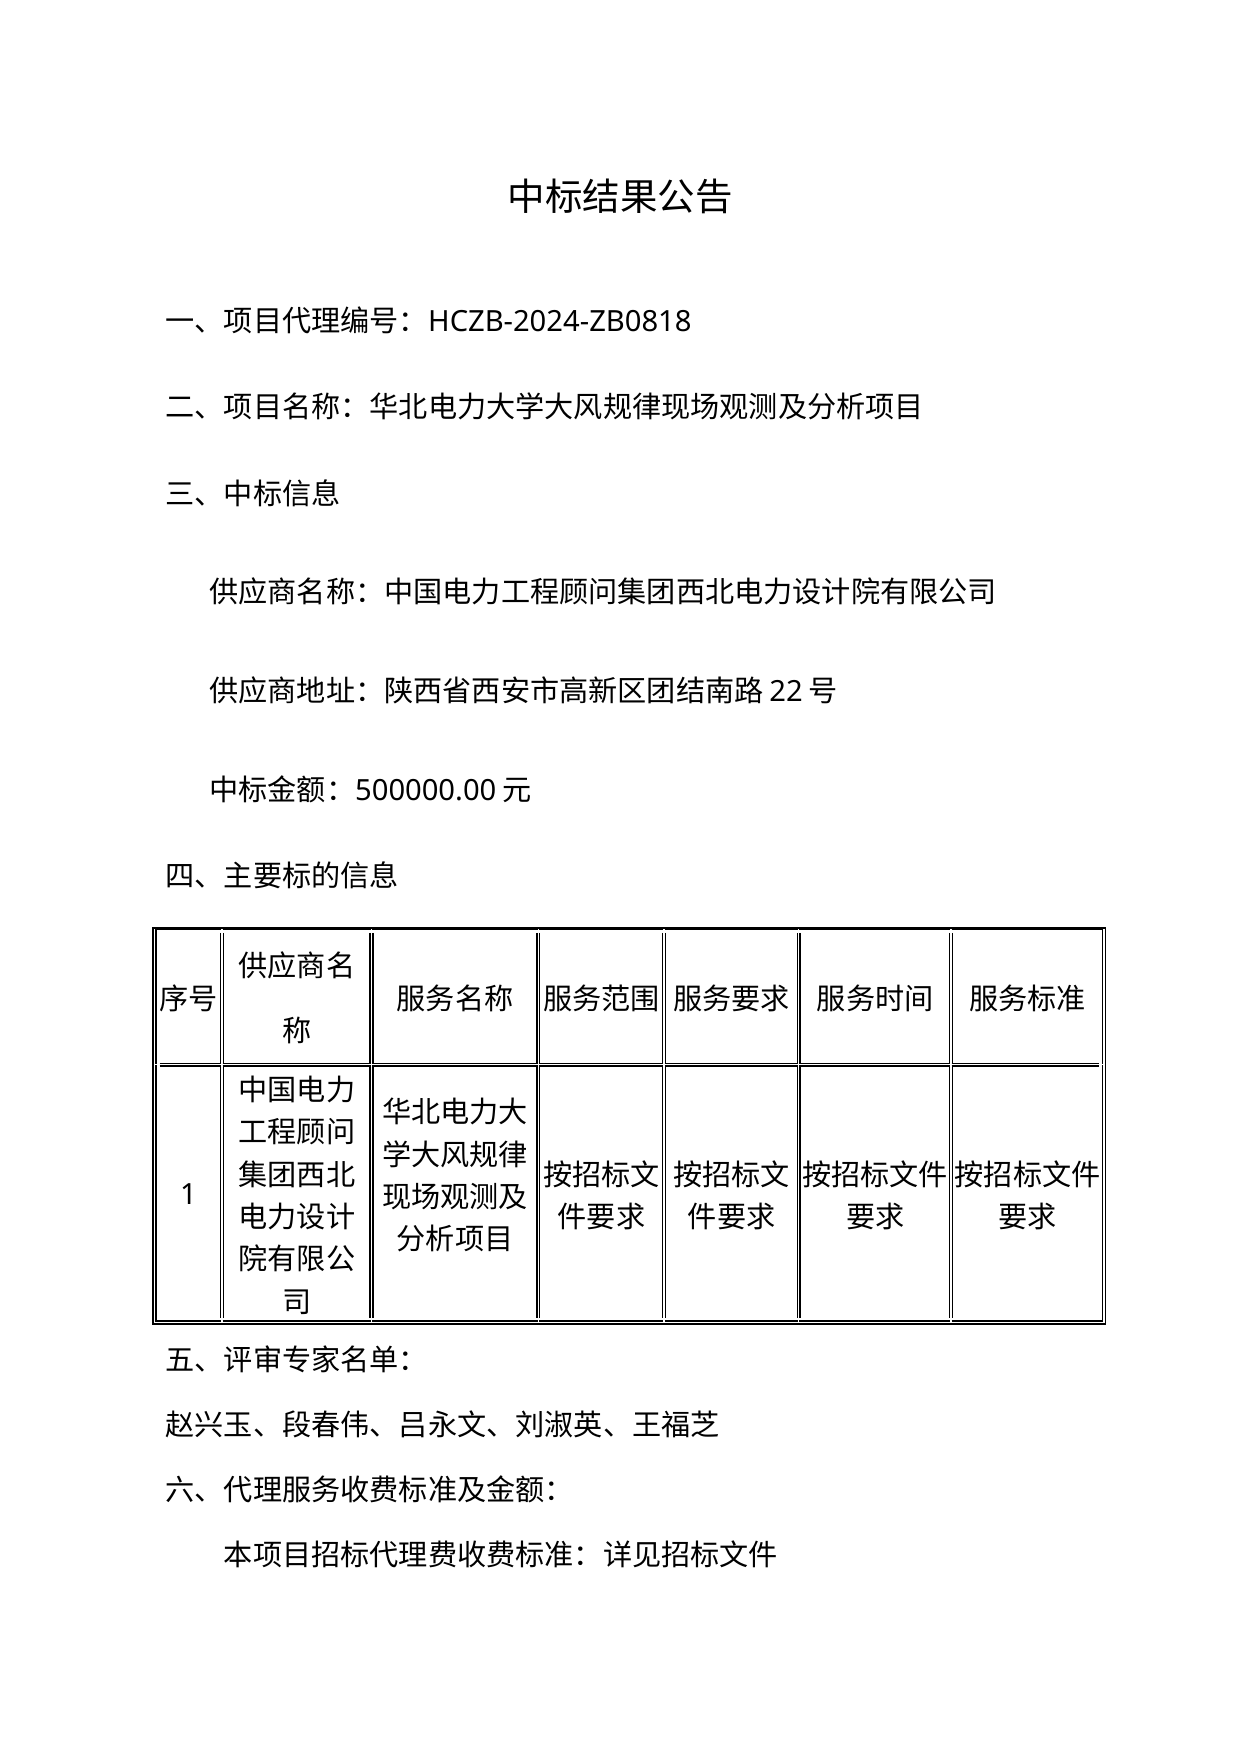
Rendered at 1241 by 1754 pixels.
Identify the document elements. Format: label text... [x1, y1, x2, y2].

text 五、评审专家名单： [165, 1325, 1075, 1390]
table_cell 按招标文件要求 [538, 1063, 664, 1320]
table_cell 华北电力大学大风规律现场观测及分析项目 [371, 1063, 538, 1320]
table_cell 按招标文件要求 [664, 1063, 799, 1320]
text 供应商名称：中国电力工程顾问集团西北电力设计院有限公司 [209, 557, 1075, 622]
table_header 供应商名称 [222, 930, 371, 1062]
table_cell 按招标文件要求 [799, 1063, 951, 1320]
text 二、项目名称：华北电力大学大风规律现场观测及分析项目 [165, 373, 1075, 438]
text 中标金额：500000.00元 [209, 755, 1075, 820]
text 本项目招标代理费收费标准：详见招标文件 [165, 1520, 1075, 1585]
text 供应商地址：陕西省西安市高新区团结南路22号 [209, 656, 1075, 721]
table_header 服务标准 [951, 930, 1102, 1062]
table_header 序号 [157, 929, 222, 1062]
text 一、项目代理编号：HCZB-2024-ZB0818 [165, 287, 1075, 352]
text 三、中标信息 [165, 459, 1075, 524]
table_header 服务要求 [664, 929, 799, 1062]
text 赵兴玉、段春伟、吕永文、刘淑英、王福芝 [165, 1390, 1075, 1455]
table_header 服务时间 [799, 929, 951, 1062]
table_cell 中国电力工程顾问集团西北电力设计院有限公司 [222, 1066, 371, 1320]
table_header 服务范围 [538, 929, 664, 1062]
text 六、代理服务收费标准及金额： [165, 1455, 1075, 1520]
table_cell 1 [154, 1063, 222, 1320]
table_header 服务名称 [371, 929, 538, 1062]
subtitle 中标结果公告 [165, 162, 1075, 227]
text 四、主要标的信息 [165, 841, 1075, 906]
table_cell 按招标文件要求 [951, 1063, 1104, 1320]
